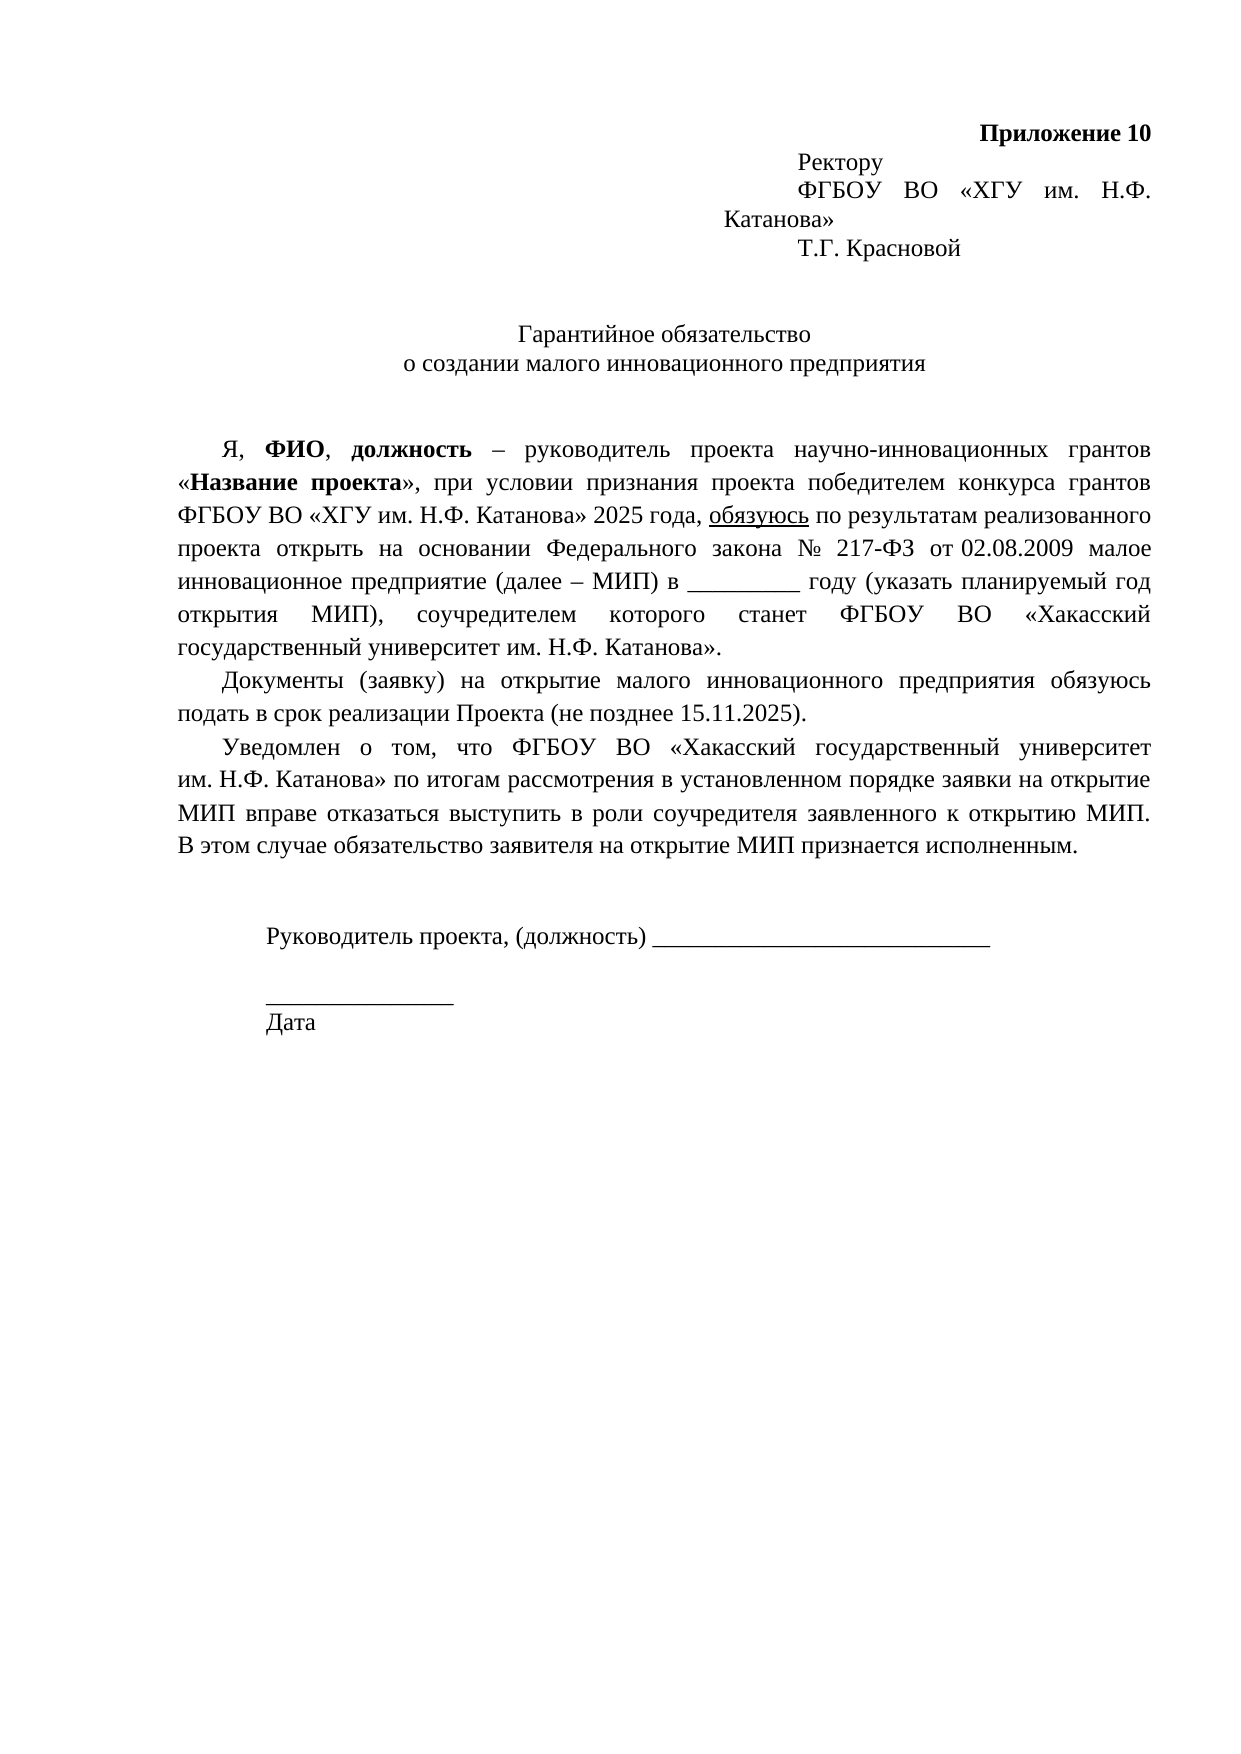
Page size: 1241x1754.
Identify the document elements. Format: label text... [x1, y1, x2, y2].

text о создании малого инновационного предприятия [177, 348, 1152, 377]
text _______________ [192, 979, 1152, 1007]
text Уведомлен о том, что ФГБОУ ВО «Хакасский государственный университет им. Н.Ф. Катанова» по итогам рассмотрения в установленном порядке заявки на открытие МИП вправе отказаться выступить в роли соучредителя заявленного к открытию МИП. В этом случае обязательство заявителя на открытие МИП признается исполненным. [177, 732, 1152, 859]
text Дата [192, 1007, 1152, 1036]
text Документы (заявку) на открытие малого инновационного предприятия обязуюсь подать в срок реализации Проекта (не позднее 15.11.2025). [177, 666, 1152, 727]
text Т.Г. Красновой [723, 233, 1152, 262]
text Ректору [723, 147, 1152, 176]
text ФГБОУ ВО «ХГУ им. Н.Ф. Катанова» [723, 176, 1152, 233]
text Приложение 10 [797, 118, 1152, 147]
text Гарантийное обязательство [177, 319, 1152, 348]
text Руководитель проекта, (должность) ___________________________ [192, 921, 1152, 950]
text Я, ФИО, должность – руководитель проекта научно-инновационных грантов «Название проекта», при условии признания проекта победителем конкурса грантов ФГБОУ ВО «ХГУ им. Н.Ф. Катанова» 2025 года, обязуюсь по результатам реализованного проекта открыть на основании Федерального закона № 217-ФЗ от 02.08.2009 малое инновационное предприятие (далее – МИП) в _________ году (указать планируемый год открытия МИП), соучредителем которого станет ФГБОУ ВО «Хакасский государственный университет им. Н.Ф. Катанова». [177, 434, 1152, 661]
